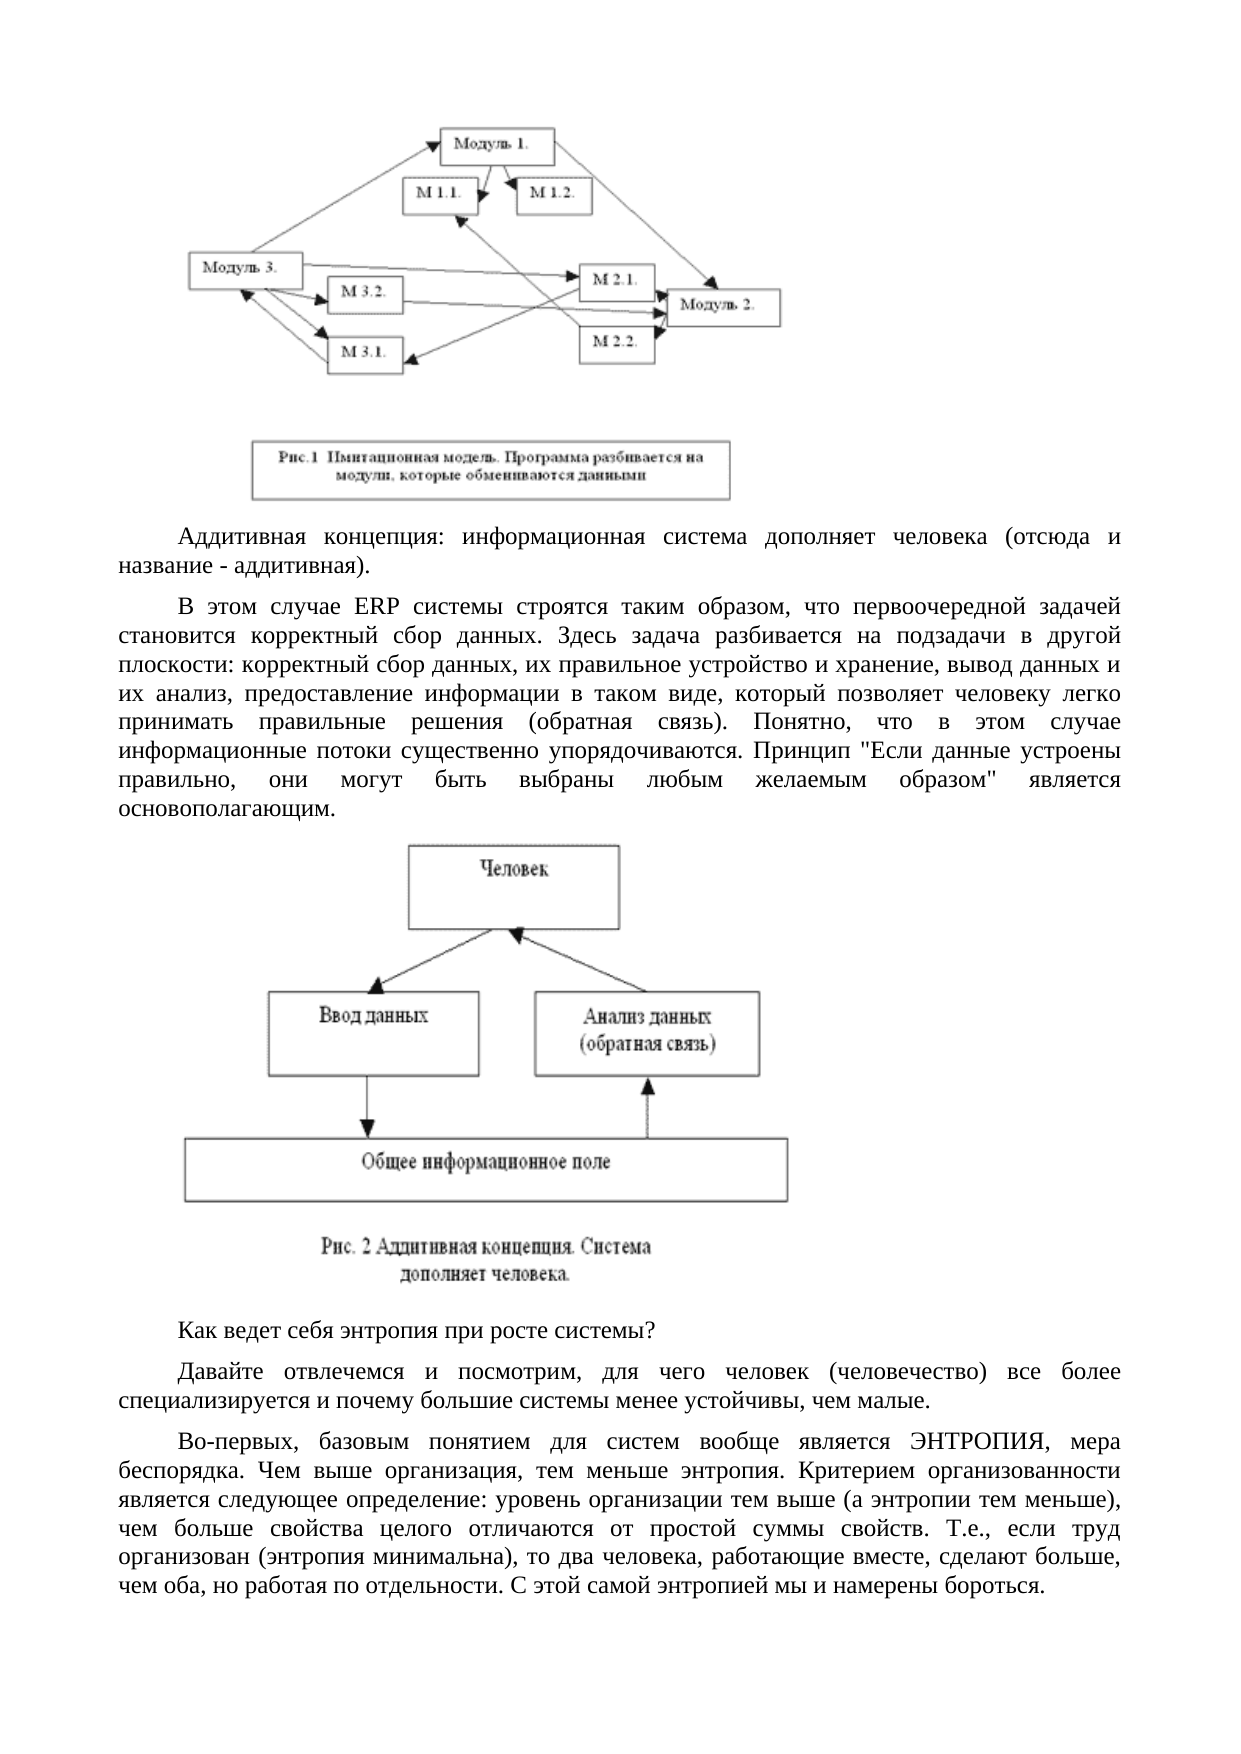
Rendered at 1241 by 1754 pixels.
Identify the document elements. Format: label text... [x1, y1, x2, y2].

picture [177, 118, 803, 509]
text Давайте отвлечемся и посмотрим, для чего человек (человечество) все более специализируется и почему большие системы менее устойчивы, чем малые. [118, 1356, 1122, 1414]
text В этом случае ERP системы строятся таким образом, что первоочередной задачей становится корректный сбор данных. Здесь задача разбивается на подзадачи в другой плоскости: корректный сбор данных, их правильное устройство и хранение, вывод данных и их анализ, предоставление информации в таком виде, который позволяет человеку легко принимать правильные решения (обратная связь). Понятно, что в этом случае информационные потоки существенно упорядочиваются. Принцип "Если данные устроены правильно, они могут быть выбраны любым желаемым образом" является основополагающим. [118, 591, 1122, 821]
text Аддитивная концепция: информационная система дополняет человека (отсюда и название - аддитивная). [118, 521, 1122, 579]
text Во-первых, базовым понятием для систем вообще является ЭНТРОПИЯ, мера беспорядка. Чем выше организация, тем меньше энтропия. Критерием организованности является следующее определение: уровень организации тем выше (а энтропии тем меньше), чем больше свойства целого отличаются от простой суммы свойств. Т.е., если труд организован (энтропия минимальна), то два человека, работающие вместе, сделают больше, чем оба, но работая по отдельности. С этой самой энтропией мы и намерены бороться. [118, 1426, 1122, 1599]
picture [177, 833, 798, 1303]
text Как ведет себя энтропия при росте системы? [118, 1315, 1122, 1344]
